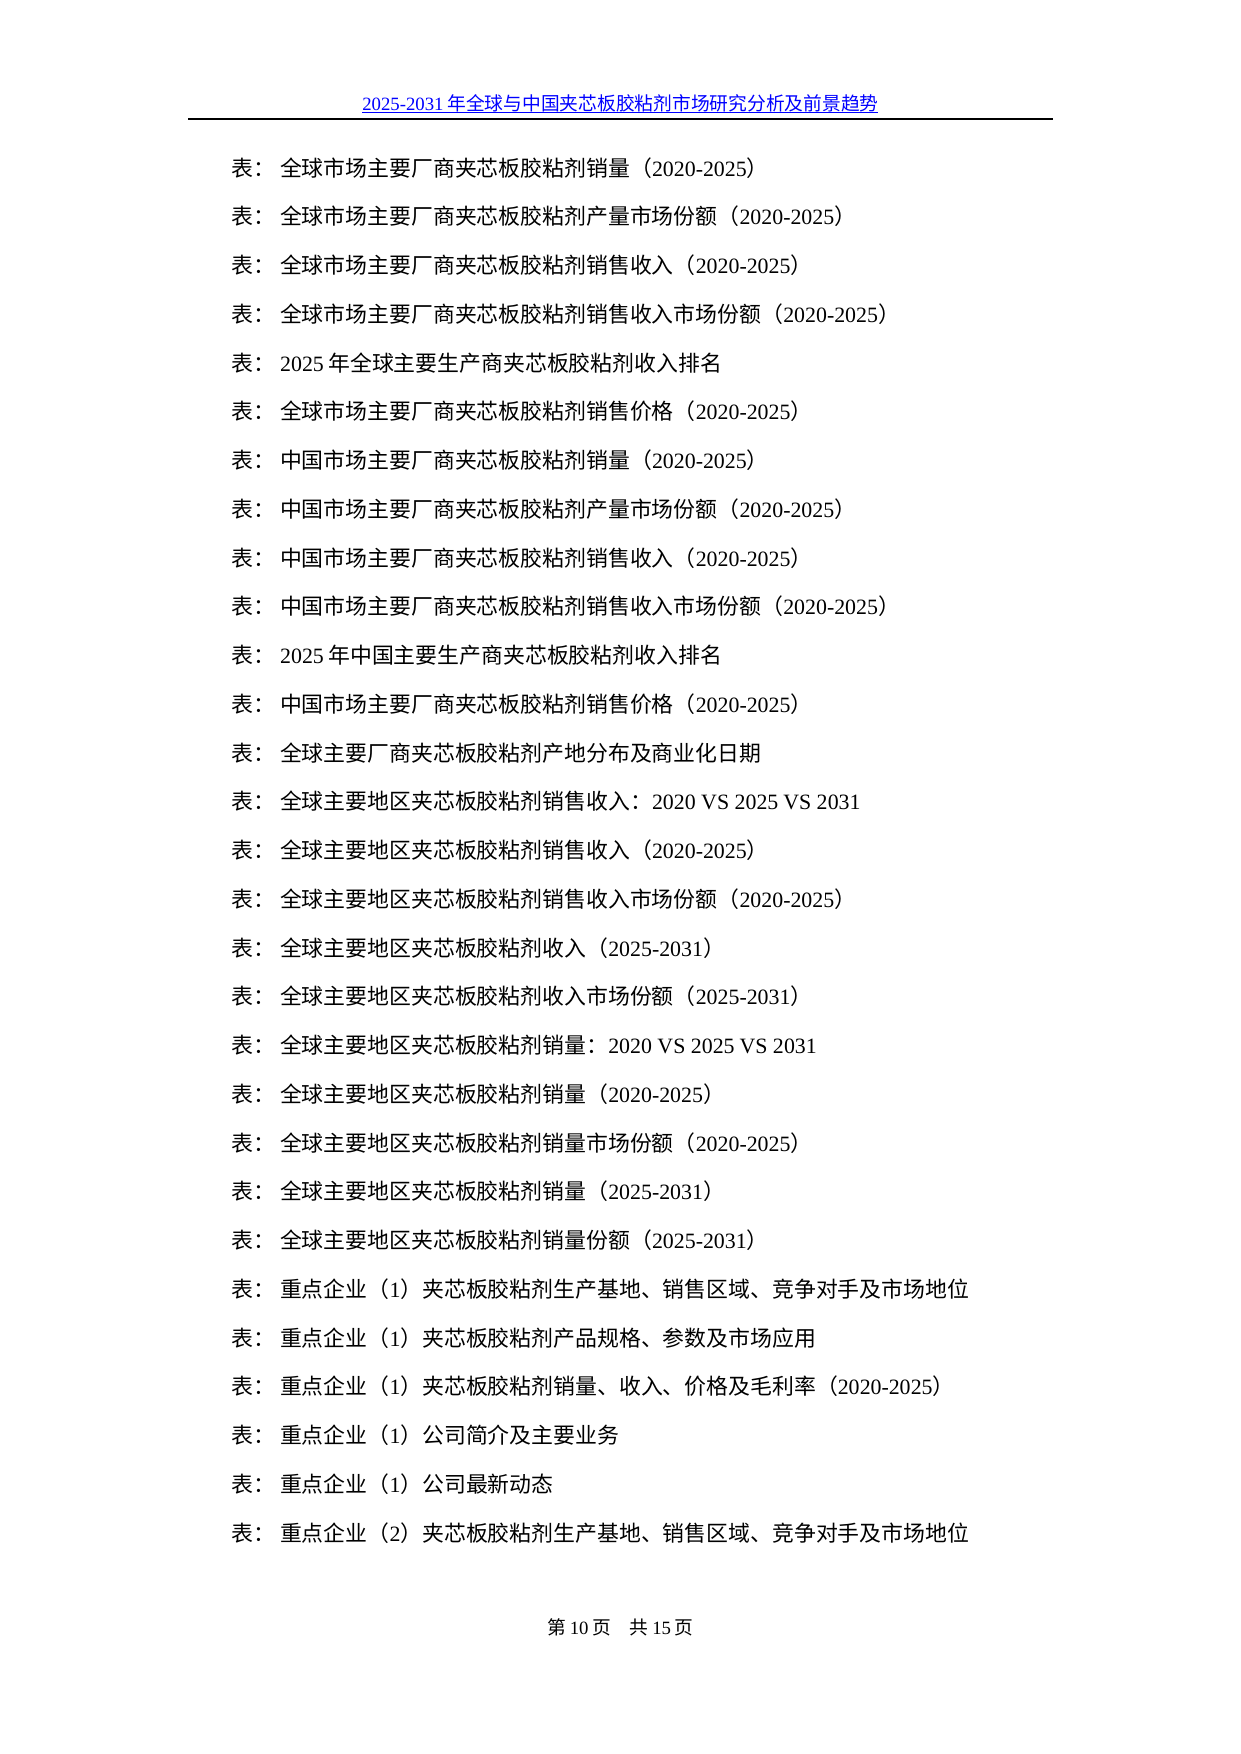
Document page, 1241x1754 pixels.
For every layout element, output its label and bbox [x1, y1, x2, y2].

text [187, 150, 1053, 1548]
